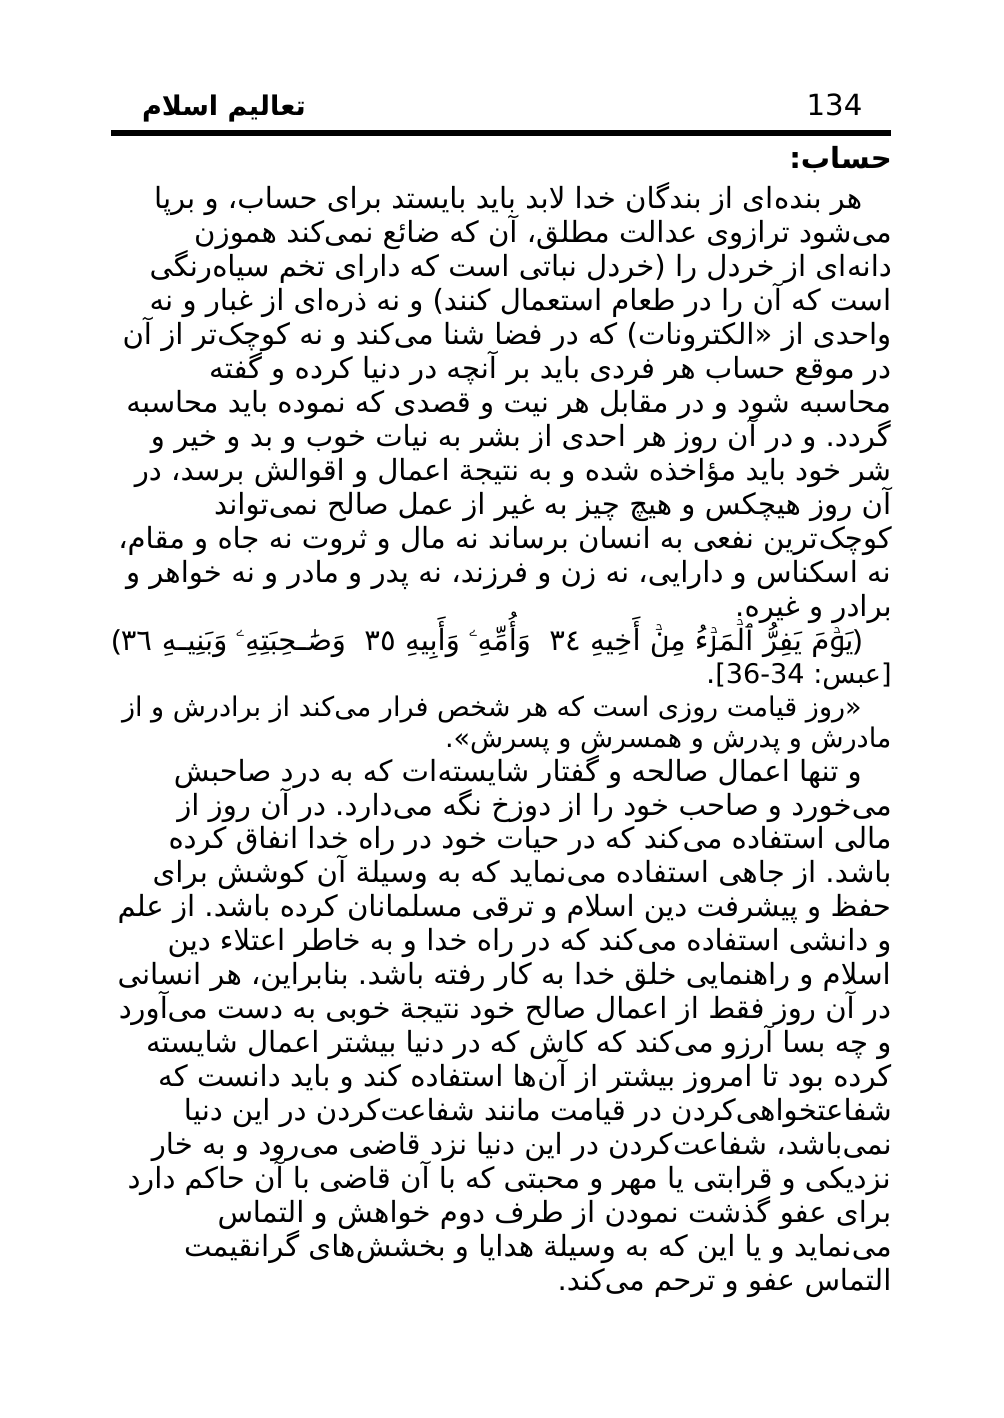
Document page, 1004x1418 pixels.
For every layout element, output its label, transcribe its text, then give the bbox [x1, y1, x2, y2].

text و تنها اعمال صالحه و گفتار شایسته‌ات که به درد صاحبش می‌خورد و صاحب خود را از دوزخ نگه می‌دارد. در آن روز از مالی استفاده می‌کند که در حیات خود در راه خدا انفاق کرده باشد. از جاهی استفاده می‌نماید که به وسیلة آن کوشش برای حفظ و پیشرفت دین اسلام و ترقی مسلمانان کرده باشد. از علم و دانشی استفاده می‌کند که در راه خدا و به خاطر اعتلاء دین اسلام و راهنمایی خلق خدا به کار رفته باشد. بنابراین، هر انسانی در آن روز فقط از اعمال صالح خود نتیجة خوبی به دست می‌آورد و چه بسا آرزو می‌کند که کاش که در دنیا بیشتر اعمال شایسته کرده بود تا امروز بیشتر از آن‌ها استفاده کند و باید دانست که شفاعتخواهی‌کردن در قیامت مانند شفاعت‌کردن در این دنیا نمی‌باشد، شفاعت‌کردن در این دنیا نزد قاضی می‌رود و به خار نزدیکی و قرابتی یا مهر و محبتی که با آن قاضی با آن حاکم دارد برای عفو گذشت نمودن از طرف دوم خواهش و التماس می‌نماید و یا این که به وسیلة هدایا و بخشش‌های گرانقیمت التماس عفو و ترحم می‌کند. [112, 754, 892, 1297]
text ﴿يَوۡمَ يَفِرُّ ٱلۡمَرۡءُ مِنۡ أَخِيهِ ٣٤ وَأُمِّهِۦ وَأَبِيهِ ٣٥ وَصَٰحِبَتِهِۦ وَبَنِيهِ ٣٦﴾ [عبس: 34-36]. [112, 623, 892, 691]
text «روز قیامت روزی است که هر شخص فرار می‌کند از برادرش و از مادرش و پدرش و همسرش و پسرش». [112, 691, 892, 754]
text هر بنده‌ای از بندگان خدا لابد باید بایستد برای حساب، و برپا می‌شود ترازوی عدالت مطلق، آن که ضائع نمی‌کند هموزن دانه‌ای از خردل را (خردل نباتی است که دارای تخم سیاه‌رنگی است که آن را در طعام استعمال کنند) و نه ذره‌ای از غبار و نه واحدی از «الکترونات) که در فضا شنا می‌کند و نه کوچک‌تر از آن در موقع حساب هر فردی باید بر آنچه در دنیا کرده و گفته محاسبه شود و در مقابل هر نیت و قصدی که نموده باید محاسبه گردد. و در آن روز هر احدی از بشر به نیات خوب و بد و خیر و شر خود باید مؤاخذه شده و به نتیجة اعمال و اقوالش برسد، در آن روز هیچکس و هیچ چیز به غیر از عمل صالح نمی‌تواند کوچک‌ترین نفعی به انسان برساند نه مال و ثروت نه جاه و مقام، نه اسکناس و دارایی، نه زن و فرزند، نه پدر و مادر و نه خواهر و برادر و غیره. [112, 181, 892, 623]
text حساب: [112, 141, 892, 175]
